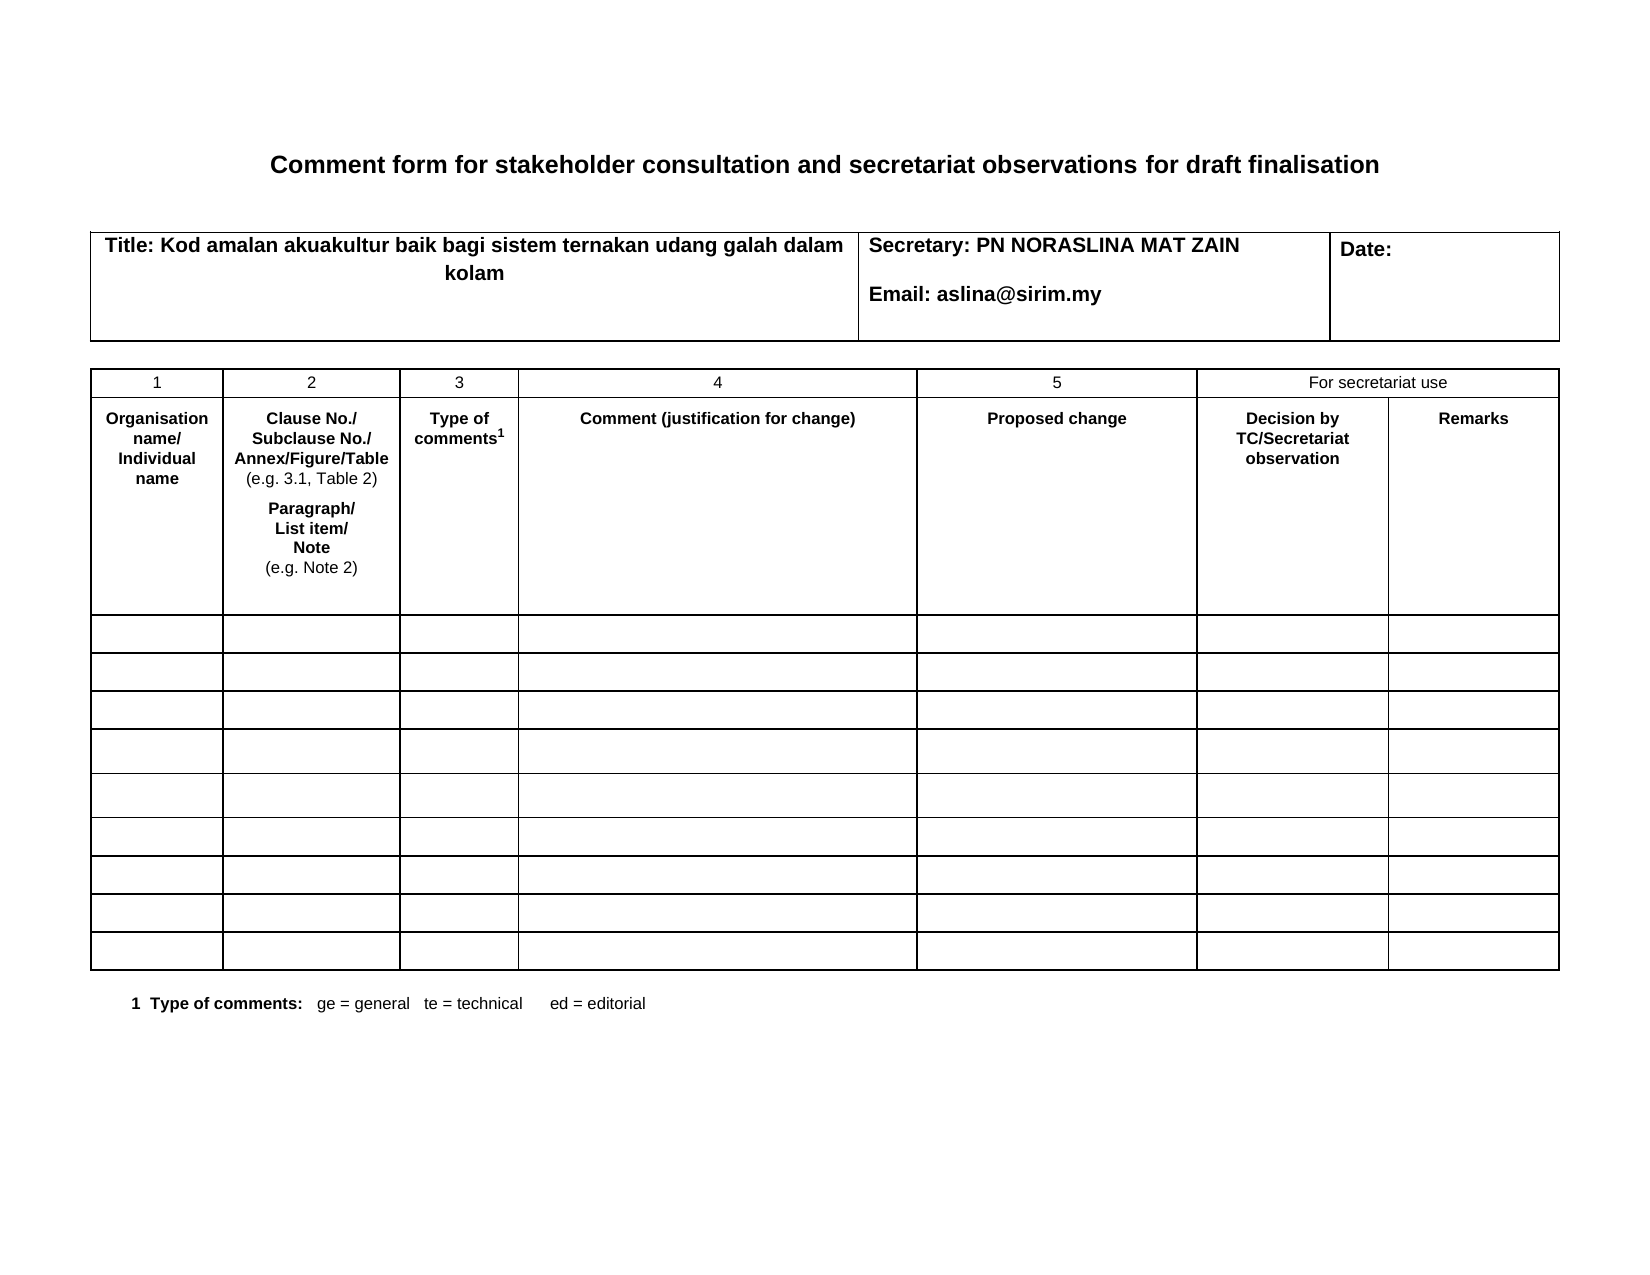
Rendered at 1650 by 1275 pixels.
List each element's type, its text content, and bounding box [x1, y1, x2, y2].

table_cell [918, 730, 1196, 772]
table_cell [1198, 895, 1388, 931]
table_cell [401, 616, 518, 652]
table_cell [918, 774, 1196, 817]
table_cell [92, 895, 222, 931]
table_cell [92, 857, 222, 893]
table_header Date: [1331, 233, 1559, 340]
table_cell Decision by TC/Secretariat observation [1198, 398, 1388, 614]
table_cell [519, 616, 916, 652]
table_cell [519, 818, 916, 855]
table_cell [92, 933, 222, 969]
table_cell [1389, 692, 1558, 728]
table_cell Comment (justification for change) [519, 398, 916, 614]
table_header 4 [519, 370, 916, 397]
table_cell Organisation name/ Individual name [92, 398, 222, 614]
table_cell [918, 692, 1196, 728]
table_cell [224, 818, 399, 855]
table_cell [92, 654, 222, 690]
table_cell [1198, 616, 1388, 652]
table_cell [519, 774, 916, 817]
table_cell [1389, 774, 1558, 817]
table_cell [92, 774, 222, 817]
table_cell [519, 857, 916, 893]
table_cell [401, 895, 518, 931]
table_cell [1389, 895, 1558, 931]
table_cell [224, 730, 399, 772]
table_cell [1198, 654, 1388, 690]
table_cell [1198, 692, 1388, 728]
table_cell [224, 857, 399, 893]
table_cell [1389, 933, 1558, 969]
table_cell [224, 692, 399, 728]
table_header 2 [224, 370, 399, 397]
table_cell [918, 857, 1196, 893]
table_cell [224, 933, 399, 969]
table_cell [224, 895, 399, 931]
table_header 5 [918, 370, 1196, 397]
table_cell [519, 895, 916, 931]
text Comment form for stakeholder consultation and secretariat observations for draft finalisation [150, 150, 1500, 179]
table_cell [224, 654, 399, 690]
table_cell [1198, 818, 1388, 855]
table_cell [918, 616, 1196, 652]
table_cell Type of comments1 [401, 398, 518, 614]
table_cell [918, 895, 1196, 931]
table_cell Remarks [1389, 398, 1558, 614]
table_cell Clause No./ Subclause No./ Annex/Figure/Table (e.g. 3.1, Table 2) Paragraph/ List item/ Note (e.g. Note 2) [224, 398, 399, 614]
table_cell Proposed change [918, 398, 1196, 614]
table_cell [519, 692, 916, 728]
table_cell [401, 857, 518, 893]
table_header 1 [92, 370, 222, 397]
table_cell [1198, 774, 1388, 817]
text 1 Type of comments: ge = general te = technical ed = editorial [131, 994, 1500, 1013]
table_cell [401, 692, 518, 728]
table_cell [1389, 616, 1558, 652]
table_cell [401, 654, 518, 690]
table_cell [1389, 857, 1558, 893]
table_header For secretariat use [1198, 370, 1558, 397]
table_cell [1389, 654, 1558, 690]
table_cell [1198, 857, 1388, 893]
table_cell [224, 774, 399, 817]
table_cell [519, 730, 916, 772]
table_cell [519, 933, 916, 969]
table_cell [92, 730, 222, 772]
table_cell [224, 616, 399, 652]
table_cell [92, 692, 222, 728]
table_cell [1389, 818, 1558, 855]
table_cell [1198, 730, 1388, 772]
table_cell [401, 933, 518, 969]
table_cell [92, 616, 222, 652]
table_cell [401, 774, 518, 817]
table_cell [918, 818, 1196, 855]
table_cell [401, 818, 518, 855]
table_cell [918, 933, 1196, 969]
table_cell [92, 818, 222, 855]
table_cell [918, 654, 1196, 690]
table_cell [519, 654, 916, 690]
table_cell [401, 730, 518, 772]
table_cell [1198, 933, 1388, 969]
table_header 3 [401, 370, 518, 397]
table_header Secretary: PN NORASLINA MAT ZAIN Email: aslina@sirim.my [859, 233, 1329, 340]
table_cell [1389, 730, 1558, 772]
table_header Title: Kod amalan akuakultur baik bagi sistem ternakan udang galah dalam kolam [91, 233, 858, 340]
